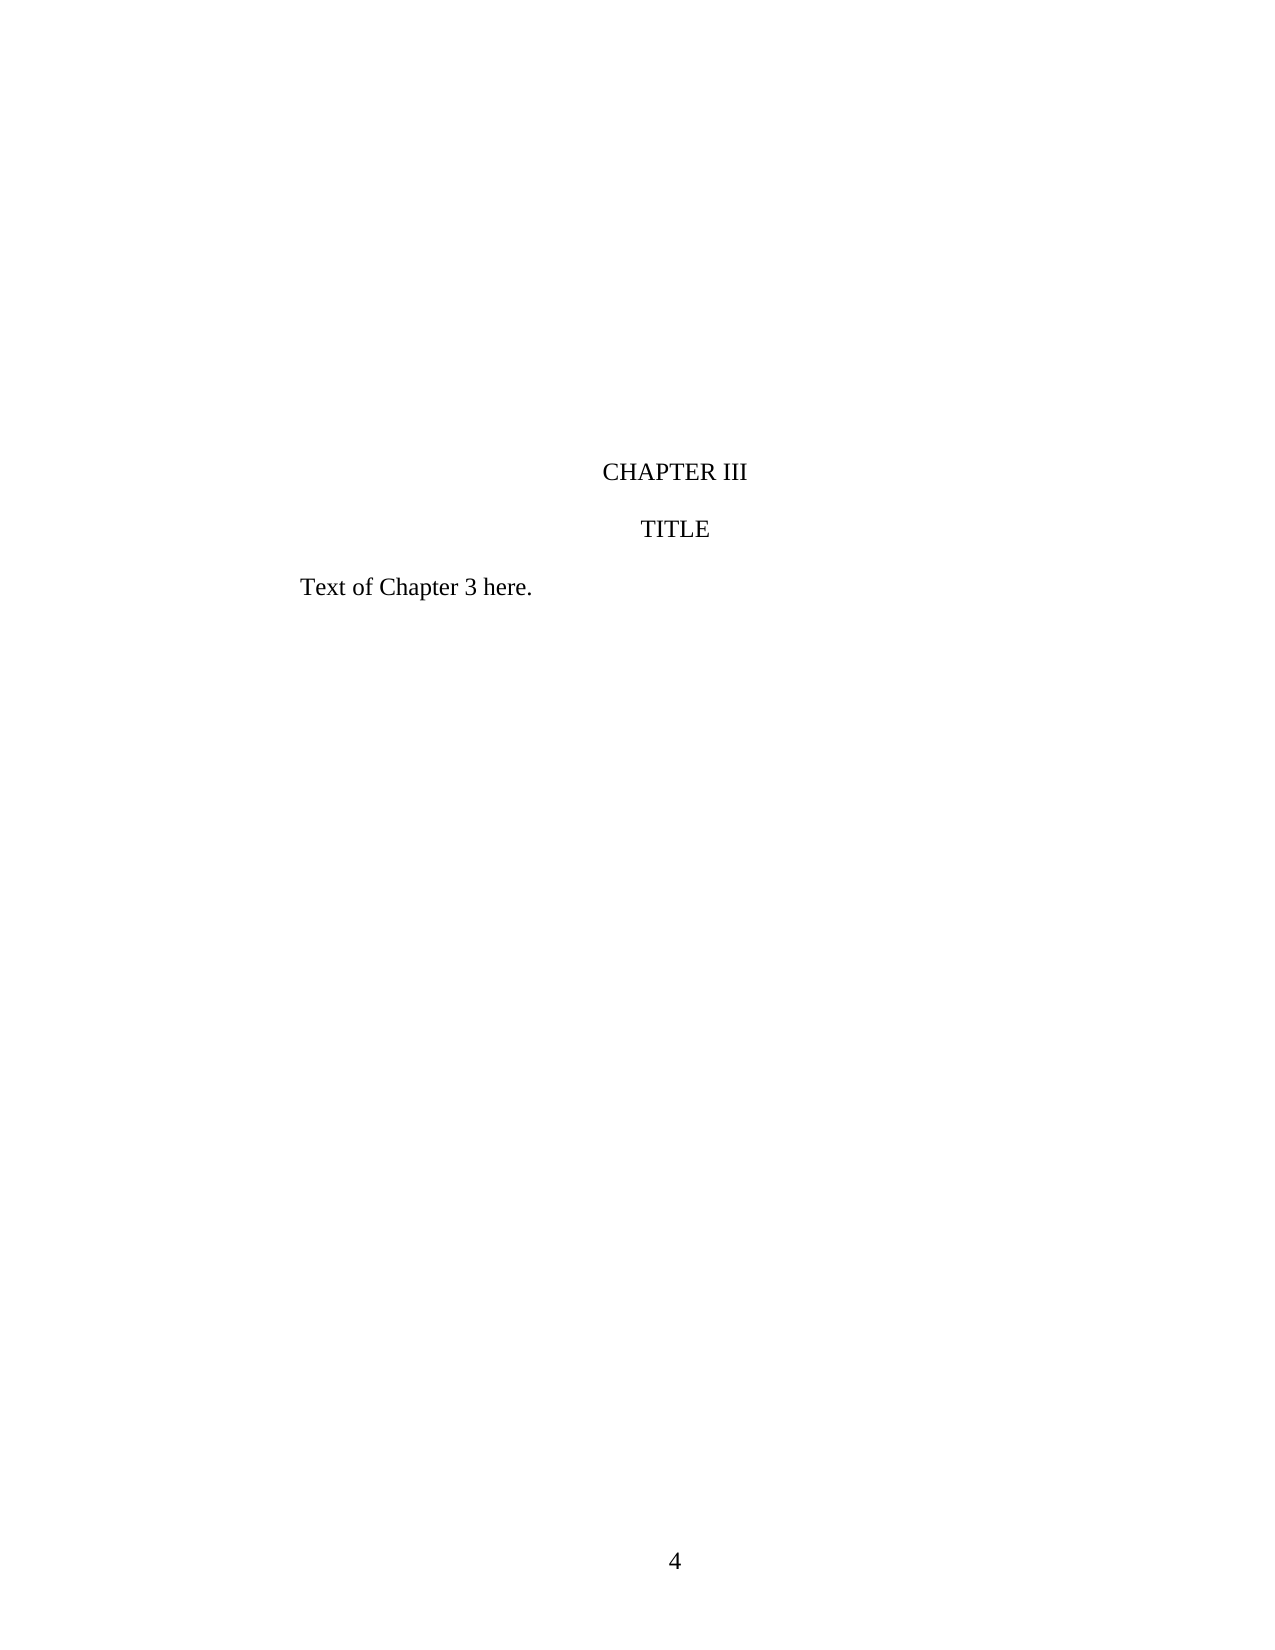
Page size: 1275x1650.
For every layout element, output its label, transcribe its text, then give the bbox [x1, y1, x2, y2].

text TITLE [225, 514, 1125, 543]
text Text of Chapter 3 here. [225, 572, 1125, 600]
text CHAPTER III [225, 457, 1125, 485]
